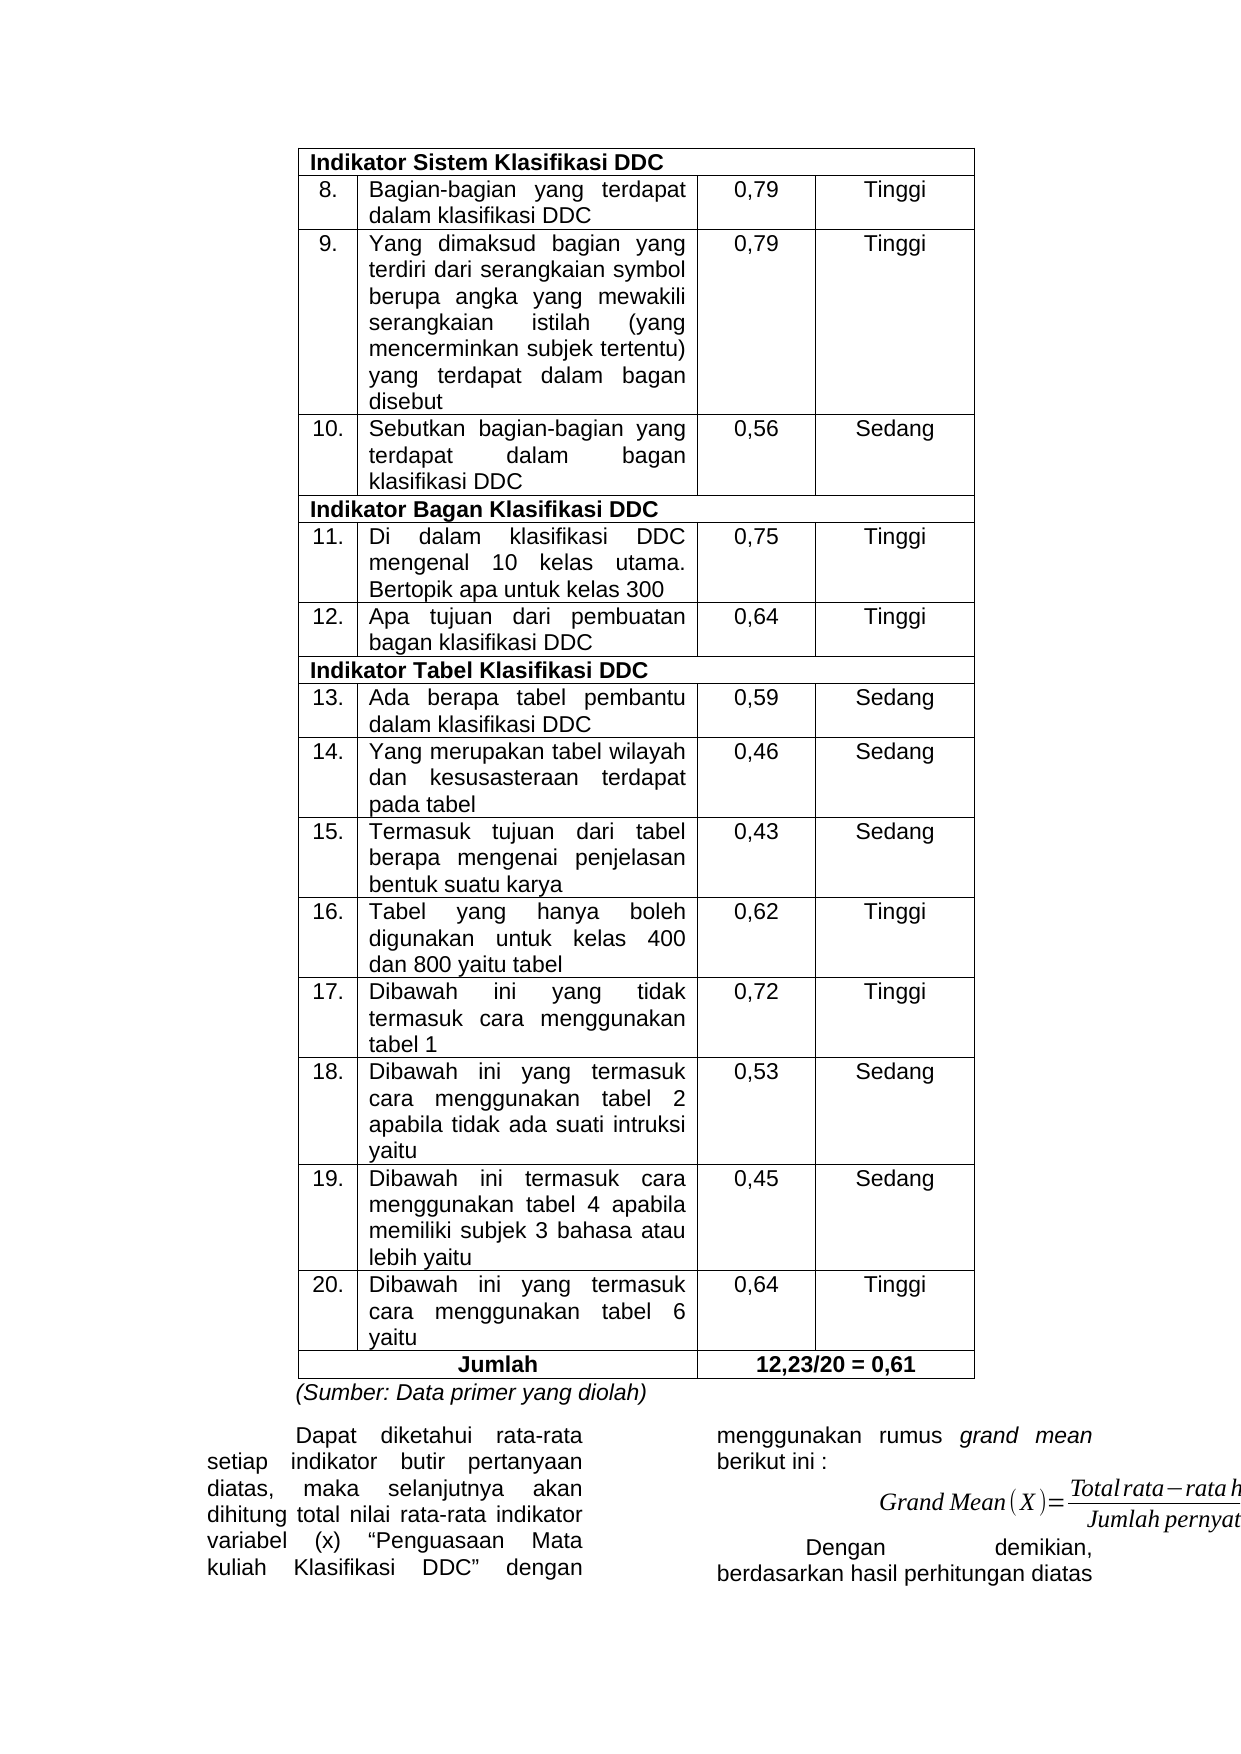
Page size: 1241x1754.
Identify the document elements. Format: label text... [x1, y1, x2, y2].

table_cell 0,72 [698, 978, 815, 1057]
table_cell 12. [299, 603, 357, 656]
list (Sumber: Data primer yang diolah) [207, 1379, 1092, 1405]
table_cell Sedang [816, 1165, 974, 1270]
table_cell Sebutkan bagian-bagian yang terdapat dalam bagan klasifikasi DDC [358, 415, 697, 494]
list Dapat diketahui rata-rata setiap indikator butir pertanyaan diatas, maka selanjutnya akan dihitung total nilai rata-rata indikator variabel (x) “Penguasaan Mata kuliah Klasifikasi DDC” dengan menggunakan rumus grand mean berikut ini : [717, 1422, 1092, 1474]
table_cell Bagian-bagian yang terdapat dalam klasifikasi DDC [358, 176, 697, 229]
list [717, 1533, 1092, 1586]
table_cell Dibawah ini yang termasuk cara menggunakan tabel 2 apabila tidak ada suati intruksi yaitu [358, 1058, 697, 1164]
list Dapat diketahui rata-rata setiap indikator butir pertanyaan diatas, maka selanjutnya akan dihitung total nilai rata-rata indikator variabel (x) “Penguasaan Mata kuliah Klasifikasi DDC” dengan menggunakan rumus grand mean berikut ini : [207, 1422, 583, 1580]
table_cell 17. [299, 978, 357, 1057]
table_cell Dibawah ini yang termasuk cara menggunakan tabel 6 yaitu [358, 1271, 697, 1350]
table_cell 0,46 [698, 738, 815, 817]
table_cell Tinggi [816, 230, 974, 414]
table_cell Tinggi [816, 898, 974, 977]
table_cell 0,79 [698, 176, 815, 229]
table_cell 13. [299, 684, 357, 737]
table_cell 0,62 [698, 898, 815, 977]
table_cell 20. [299, 1271, 357, 1350]
table_cell Jumlah [299, 1351, 697, 1378]
table_cell 12,23/20 = 0,61 [698, 1351, 974, 1378]
table_cell 14. [299, 738, 357, 817]
table_cell Yang dimaksud bagian yang terdiri dari serangkaian symbol berupa angka yang mewakili serangkaian istilah (yang mencerminkan subjek tertentu) yang terdapat dalam bagan disebut [358, 230, 697, 414]
table_cell 19. [299, 1165, 357, 1270]
table_cell 18. [299, 1058, 357, 1164]
table_cell 0,45 [698, 1165, 815, 1270]
table_cell Dibawah ini yang tidak termasuk cara menggunakan tabel 1 [358, 978, 697, 1057]
table_cell Tinggi [816, 603, 974, 656]
table_cell Tinggi [816, 176, 974, 229]
table_cell 0,79 [698, 230, 815, 414]
table_cell 0,59 [698, 684, 815, 737]
table_cell Apa tujuan dari pembuatan bagan klasifikasi DDC [358, 603, 697, 656]
table_cell 0,64 [698, 603, 815, 656]
table_cell Dibawah ini termasuk cara menggunakan tabel 4 apabila memiliki subjek 3 bahasa atau lebih yaitu [358, 1165, 697, 1270]
table_cell 0,53 [698, 1058, 815, 1164]
table_cell 8. [299, 176, 357, 229]
table_cell Tinggi [816, 978, 974, 1057]
table_cell 0,43 [698, 818, 815, 897]
table_cell 10. [299, 415, 357, 494]
table_cell Di dalam klasifikasi DDC mengenal 10 kelas utama. Bertopik apa untuk kelas 300 [358, 523, 697, 602]
table_cell Ada berapa tabel pembantu dalam klasifikasi DDC [358, 684, 697, 737]
table_cell 0,64 [698, 1271, 815, 1350]
table_cell Indikator Tabel Klasifikasi DDC [299, 657, 974, 683]
table_cell Tinggi [816, 1271, 974, 1350]
table_cell Sedang [816, 684, 974, 737]
table_cell Sedang [816, 738, 974, 817]
table_cell Termasuk tujuan dari tabel berapa mengenai penjelasan bentuk suatu karya [358, 818, 697, 897]
table_cell 9. [299, 230, 357, 414]
table_cell Indikator Bagan Klasifikasi DDC [299, 496, 974, 522]
table_cell 15. [299, 818, 357, 897]
table_cell 16. [299, 898, 357, 977]
table_cell Yang merupakan tabel wilayah dan kesusasteraan terdapat pada tabel [358, 738, 697, 817]
table_cell Sedang [816, 1058, 974, 1164]
table_cell 0,56 [698, 415, 815, 494]
table_cell 0,75 [698, 523, 815, 602]
table_cell 11. [299, 523, 357, 602]
table_cell Tabel yang hanya boleh digunakan untuk kelas 400 dan 800 yaitu tabel [358, 898, 697, 977]
table_cell Tinggi [816, 523, 974, 602]
table_cell Sedang [816, 818, 974, 897]
table_cell Indikator Sistem Klasifikasi DDC [299, 149, 974, 175]
table_cell Sedang [816, 415, 974, 494]
